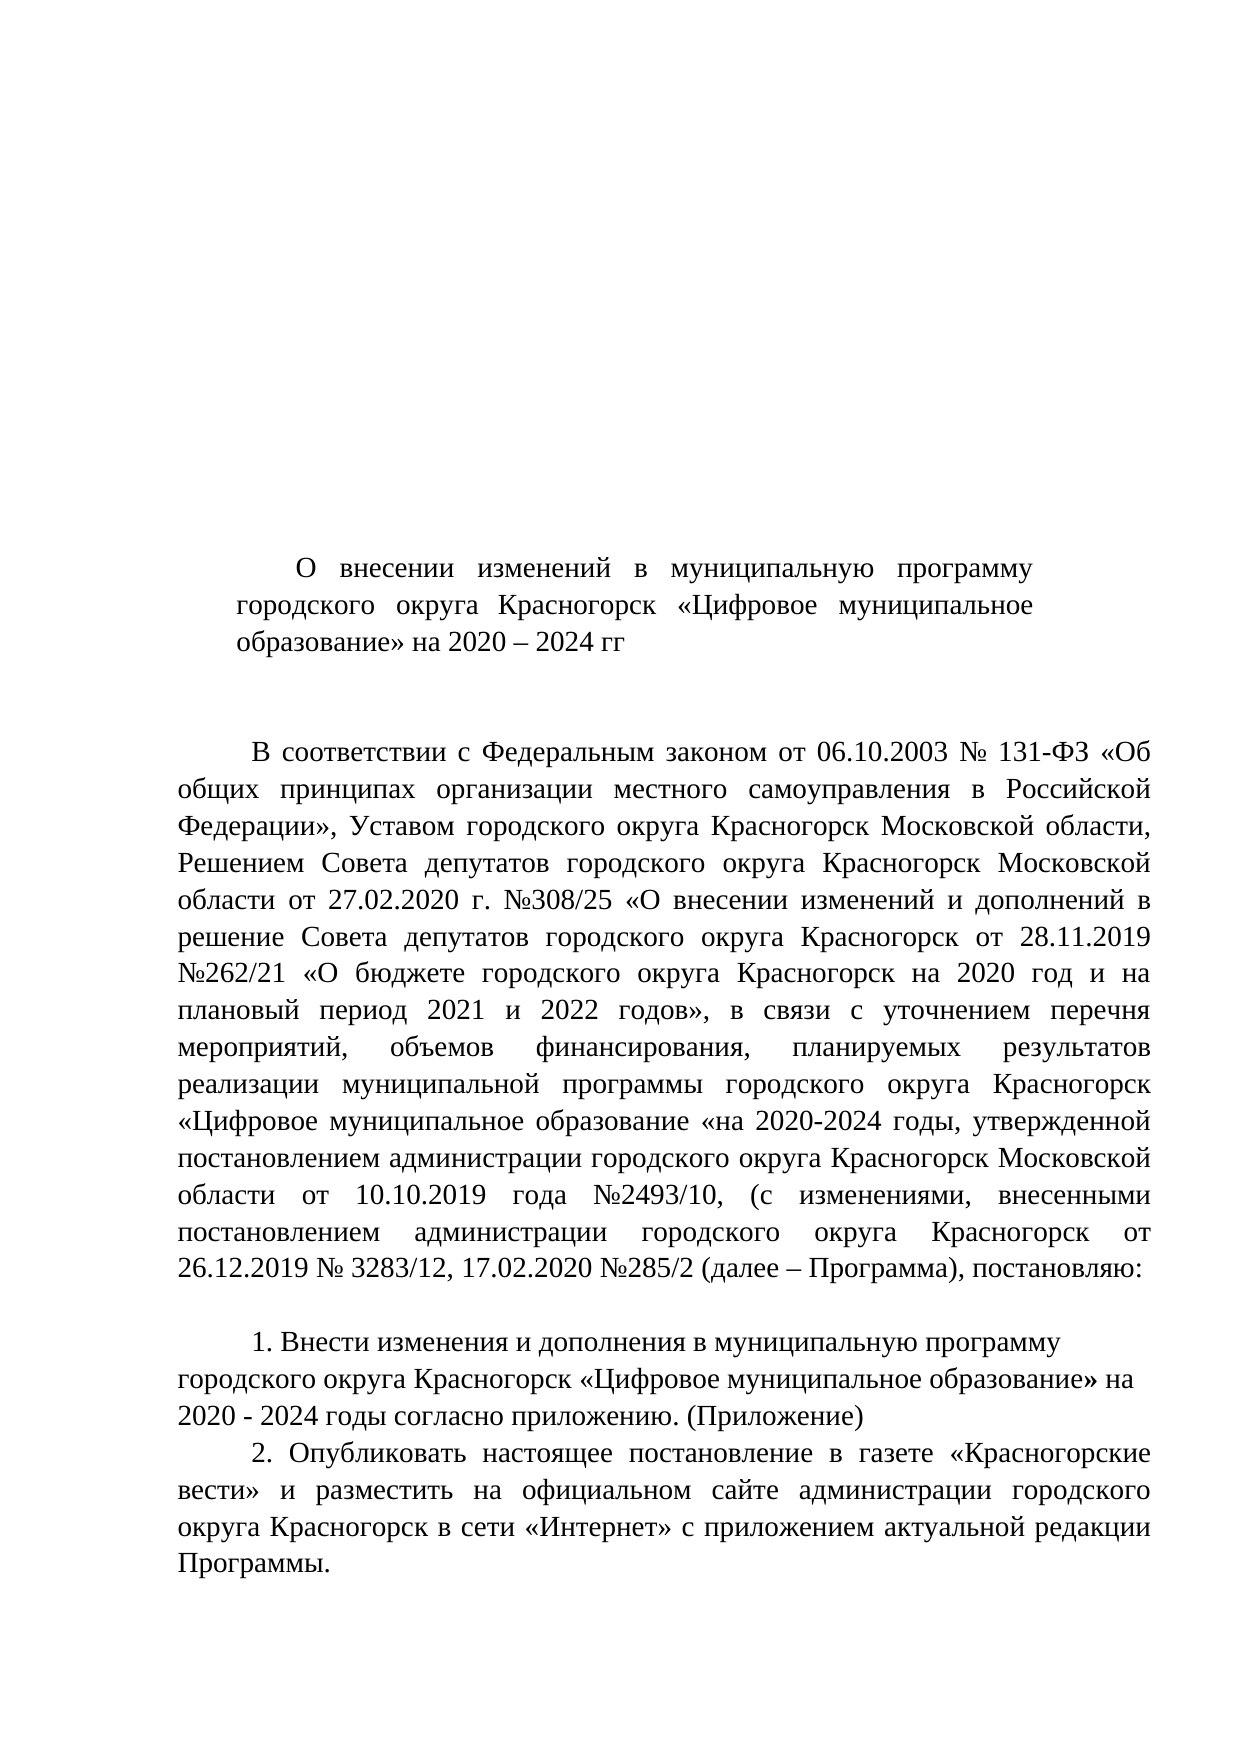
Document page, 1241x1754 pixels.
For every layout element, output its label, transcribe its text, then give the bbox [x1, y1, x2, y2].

text В соответствии с Федеральным законом от 06.10.2003 № 131-ФЗ «Об общих принципах организации местного самоуправления в Российской Федерации», Уставом городского округа Красногорск Московской области, Решением Совета депутатов городского округа Красногорск Московской области от 27.02.2020 г. №308/25 «О внесении изменений и дополнений в решение Совета депутатов городского округа Красногорск от 28.11.2019 №262/21 «О бюджете городского округа Красногорск на 2020 год и на плановый период 2021 и 2022 годов», в связи с уточнением перечня мероприятий, объемов финансирования, планируемых результатов реализации муниципальной программы городского округа Красногорск «Цифровое муниципальное образование «на 2020-2024 годы, утвержденной постановлением администрации городского округа Красногорск Московской области от 10.10.2019 года №2493/10, (с изменениями, внесенными постановлением администрации городского округа Красногорск от 26.12.2019 № 3283/12, 17.02.2020 №285/2 (далее – Программа), постановляю: [177, 734, 1152, 1284]
text О внесении изменений в муниципальную программу городского округа Красногорск «Цифровое муниципальное образование» на 2020 – 2024 гг [236, 550, 1034, 657]
text 2. Опубликовать настоящее постановление в газете «Красногорские вести» и разместить на официальном сайте администрации городского округа Красногорск в сети «Интернет» с приложением актуальной редакции Программы. [177, 1435, 1152, 1579]
text 1. Внести изменения и дополнения в муниципальную программу городского округа Красногорск «Цифровое муниципальное образование» на 2020 - 2024 годы согласно приложению. (Приложение) [177, 1324, 1152, 1432]
